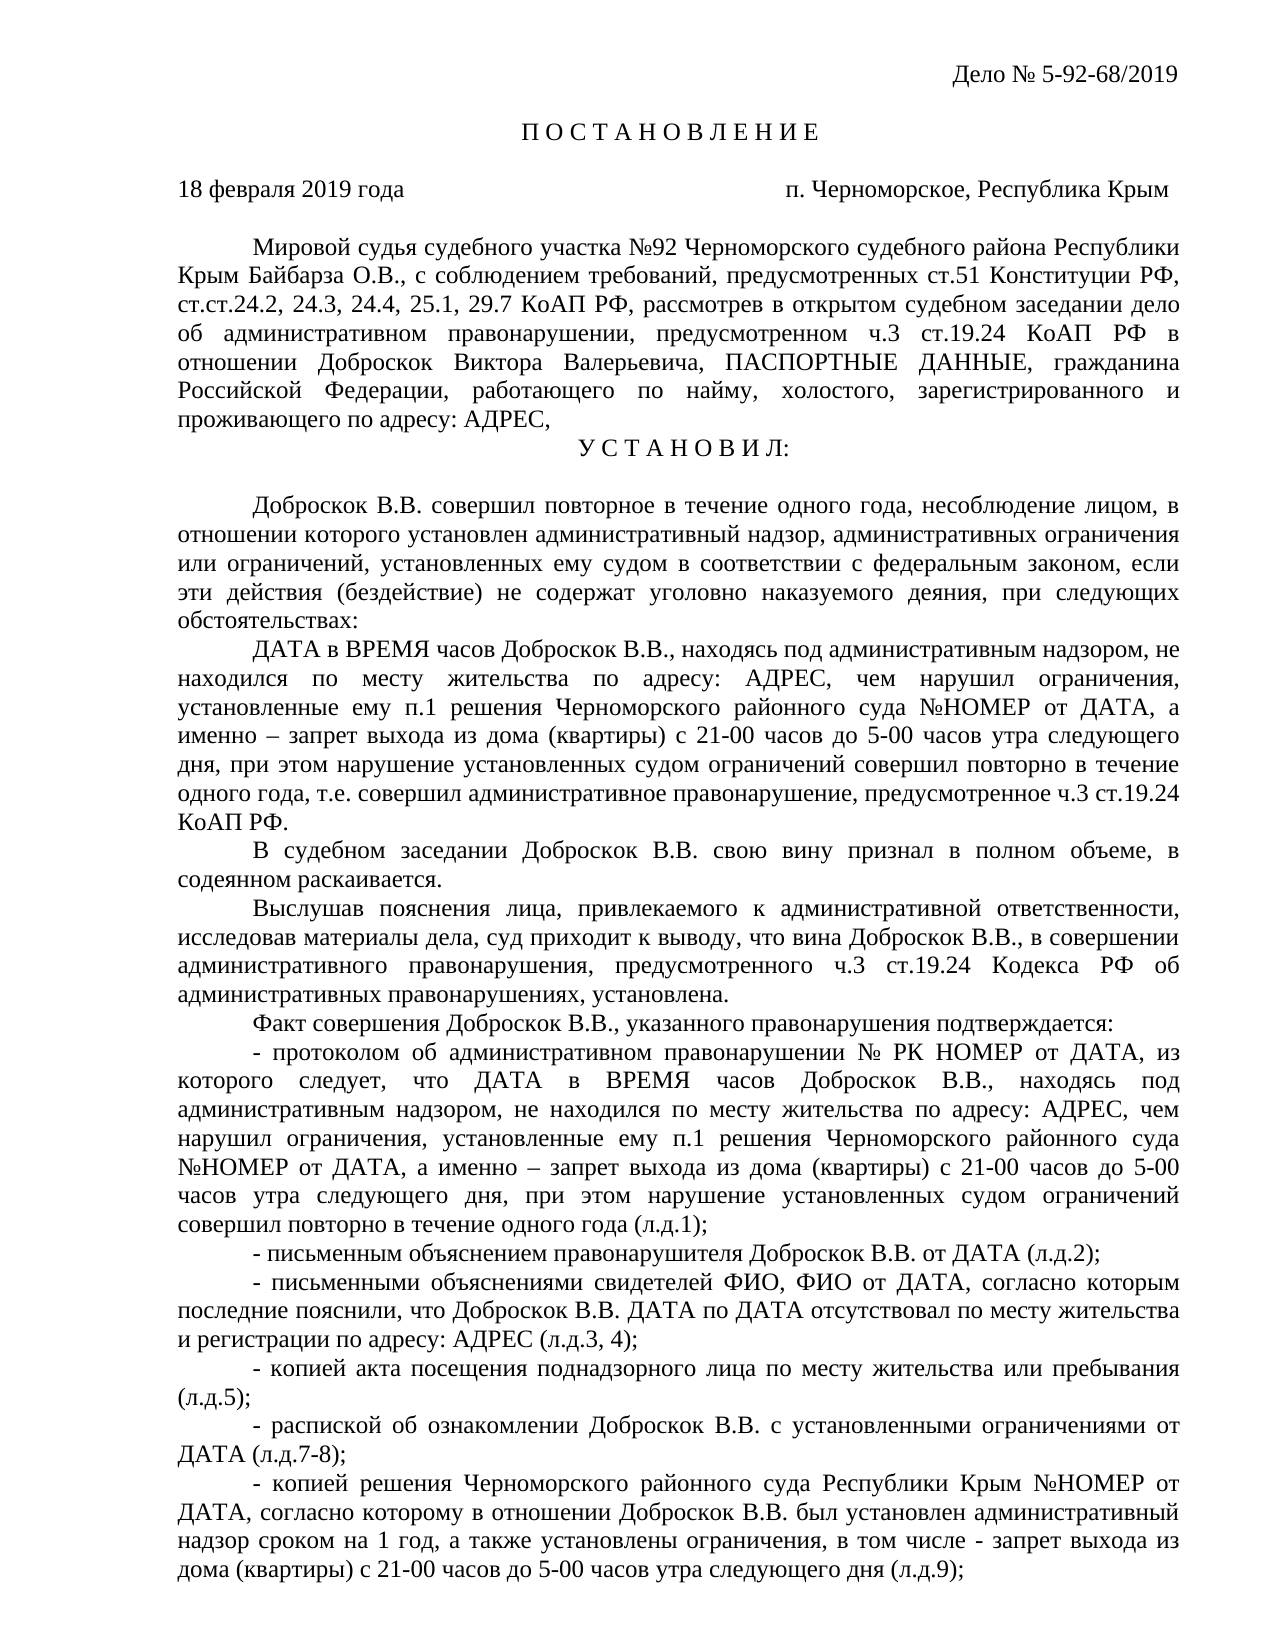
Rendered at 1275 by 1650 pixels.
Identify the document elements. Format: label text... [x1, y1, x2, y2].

text Выслушав пояснения лица, привлекаемого к административной ответственности, исследовав материалы дела, суд приходит к выводу, что вина Доброскок В.В., в совершении административного правонарушения, предусмотренного ч.3 ст.19.24 Кодекса РФ об административных правонарушениях, установлена. [177, 893, 1181, 1008]
text - распиской об ознакомлении Доброскок В.В. с установленными ограничениями от ДАТА (л.д.7-8); [177, 1410, 1181, 1468]
text В судебном заседании Доброскок В.В. свою вину признал в полном объеме, в содеянном раскаивается. [177, 835, 1181, 893]
text У С Т А Н О В И Л: [177, 433, 1181, 462]
text - письменным объяснением правонарушителя Доброскок В.В. от ДАТА (л.д.2); [177, 1238, 1181, 1267]
text П О С Т А Н О В Л Е Н И Е [177, 117, 1181, 145]
text Мировой судья судебного участка №92 Черноморского судебного района Республики Крым Байбарза О.В., с соблюдением требований, предусмотренных ст.51 Конституции РФ, ст.ст.24.2, 24.3, 24.4, 25.1, 29.7 КоАП РФ, рассмотрев в открытом судебном заседании дело об административном правонарушении, предусмотренном ч.3 ст.19.24 КоАП РФ в отношении Доброскок Виктора Валерьевича, ПАСПОРТНЫЕ ДАННЫЕ, гражданина Российской Федерации, работающего по найму, холостого, зарегистрированного и проживающего по адресу: АДРЕС, [177, 232, 1181, 433]
text 18 февраля 2019 года п. Черноморское, Республика Крым [177, 174, 1181, 203]
text Доброскок В.В. совершил повторное в течение одного года, несоблюдение лицом, в отношении которого установлен административный надзор, административных ограничения или ограничений, установленных ему судом в соответствии с федеральным законом, если эти действия (бездействие) не содержат уголовно наказуемого деяния, при следующих обстоятельствах: [177, 490, 1181, 634]
text - копией акта посещения поднадзорного лица по месту жительства или пребывания (л.д.5); [177, 1353, 1181, 1410]
text - копией решения Черноморского районного суда Республики Крым №НОМЕР от ДАТА, согласно которому в отношении Доброскок В.В. был установлен административный надзор сроком на 1 год, а также установлены ограничения, в том числе - запрет выхода из дома (квартиры) с 21-00 часов до 5-00 часов утра следующего дня (л.д.9); [177, 1468, 1181, 1583]
text Дело № 5-92-68/2019 [177, 59, 1181, 88]
text ДАТА в ВРЕМЯ часов Доброскок В.В., находясь под административным надзором, не находился по месту жительства по адресу: АДРЕС, чем нарушил ограничения, установленные ему п.1 решения Черноморского районного суда №НОМЕР от ДАТА, а именно – запрет выхода из дома (квартиры) с 21-00 часов до 5-00 часов утра следующего дня, при этом нарушение установленных судом ограничений совершил повторно в течение одного года, т.е. совершил административное правонарушение, предусмотренное ч.3 ст.19.24 КоАП РФ. [177, 634, 1181, 835]
text - письменными объяснениями свидетелей ФИО, ФИО от ДАТА, согласно которым последние пояснили, что Доброскок В.В. ДАТА по ДАТА отсутствовал по месту жительства и регистрации по адресу: АДРЕС (л.д.3, 4); [177, 1267, 1181, 1353]
text - протоколом об административном правонарушении № РК НОМЕР от ДАТА, из которого следует, что ДАТА в ВРЕМЯ часов Доброскок В.В., находясь под административным надзором, не находился по месту жительства по адресу: АДРЕС, чем нарушил ограничения, установленные ему п.1 решения Черноморского районного суда №НОМЕР от ДАТА, а именно – запрет выхода из дома (квартиры) с 21-00 часов до 5-00 часов утра следующего дня, при этом нарушение установленных судом ограничений совершил повторно в течение одного года (л.д.1); [177, 1037, 1181, 1238]
text Факт совершения Доброскок В.В., указанного правонарушения подтверждается: [177, 1008, 1181, 1037]
